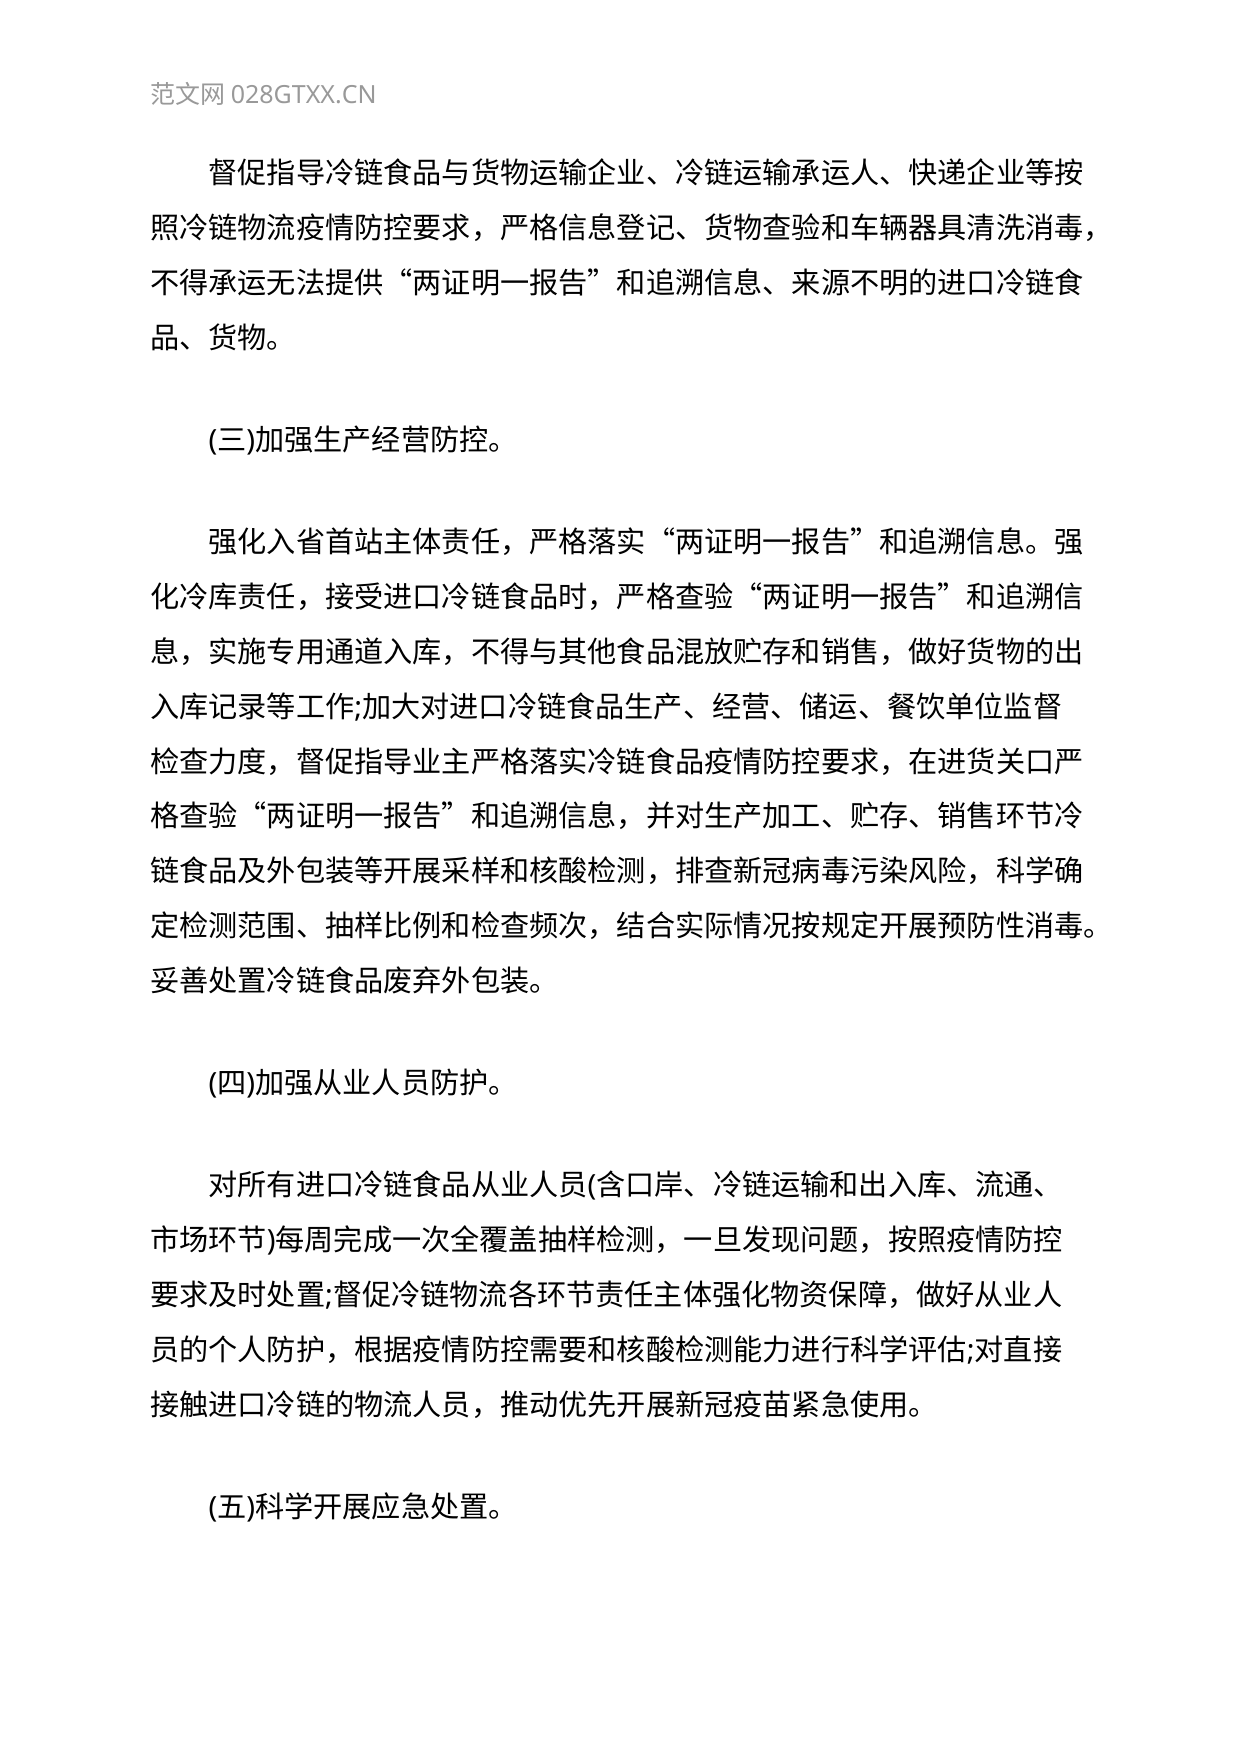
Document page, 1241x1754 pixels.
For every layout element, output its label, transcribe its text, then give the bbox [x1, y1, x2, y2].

text 对所有进口冷链食品从业人员(含口岸、冷链运输和出入库、流通、市场环节)每周完成一次全覆盖抽样检测，一旦发现问题，按照疫情防控要求及时处置;督促冷链物流各环节责任主体强化物资保障，做好从业人员的个人防护，根据疫情防控需要和核酸检测能力进行科学评估;对直接接触进口冷链的物流人员，推动优先开展新冠疫苗紧急使用。 [150, 1161, 1090, 1424]
text (五)科学开展应急处置。 [150, 1483, 1090, 1526]
text (三)加强生产经营防控。 [150, 416, 1090, 459]
text 强化入省首站主体责任，严格落实“两证明一报告”和追溯信息。强化冷库责任，接受进口冷链食品时，严格查验“两证明一报告”和追溯信息，实施专用通道入库，不得与其他食品混放贮存和销售，做好货物的出入库记录等工作;加大对进口冷链食品生产、经营、储运、餐饮单位监督检查力度，督促指导业主严格落实冷链食品疫情防控要求，在进货关口严格查验“两证明一报告”和追溯信息，并对生产加工、贮存、销售环节冷链食品及外包装等开展采样和核酸检测，排查新冠病毒污染风险，科学确定检测范围、抽样比例和检查频次，结合实际情况按规定开展预防性消毒。妥善处置冷链食品废弃外包装。 [150, 518, 1090, 1000]
text 督促指导冷链食品与货物运输企业、冷链运输承运人、快递企业等按照冷链物流疫情防控要求，严格信息登记、货物查验和车辆器具清洗消毒，不得承运无法提供“两证明一报告”和追溯信息、来源不明的进口冷链食品、货物。 [150, 150, 1090, 357]
text (四)加强从业人员防护。 [150, 1059, 1090, 1102]
